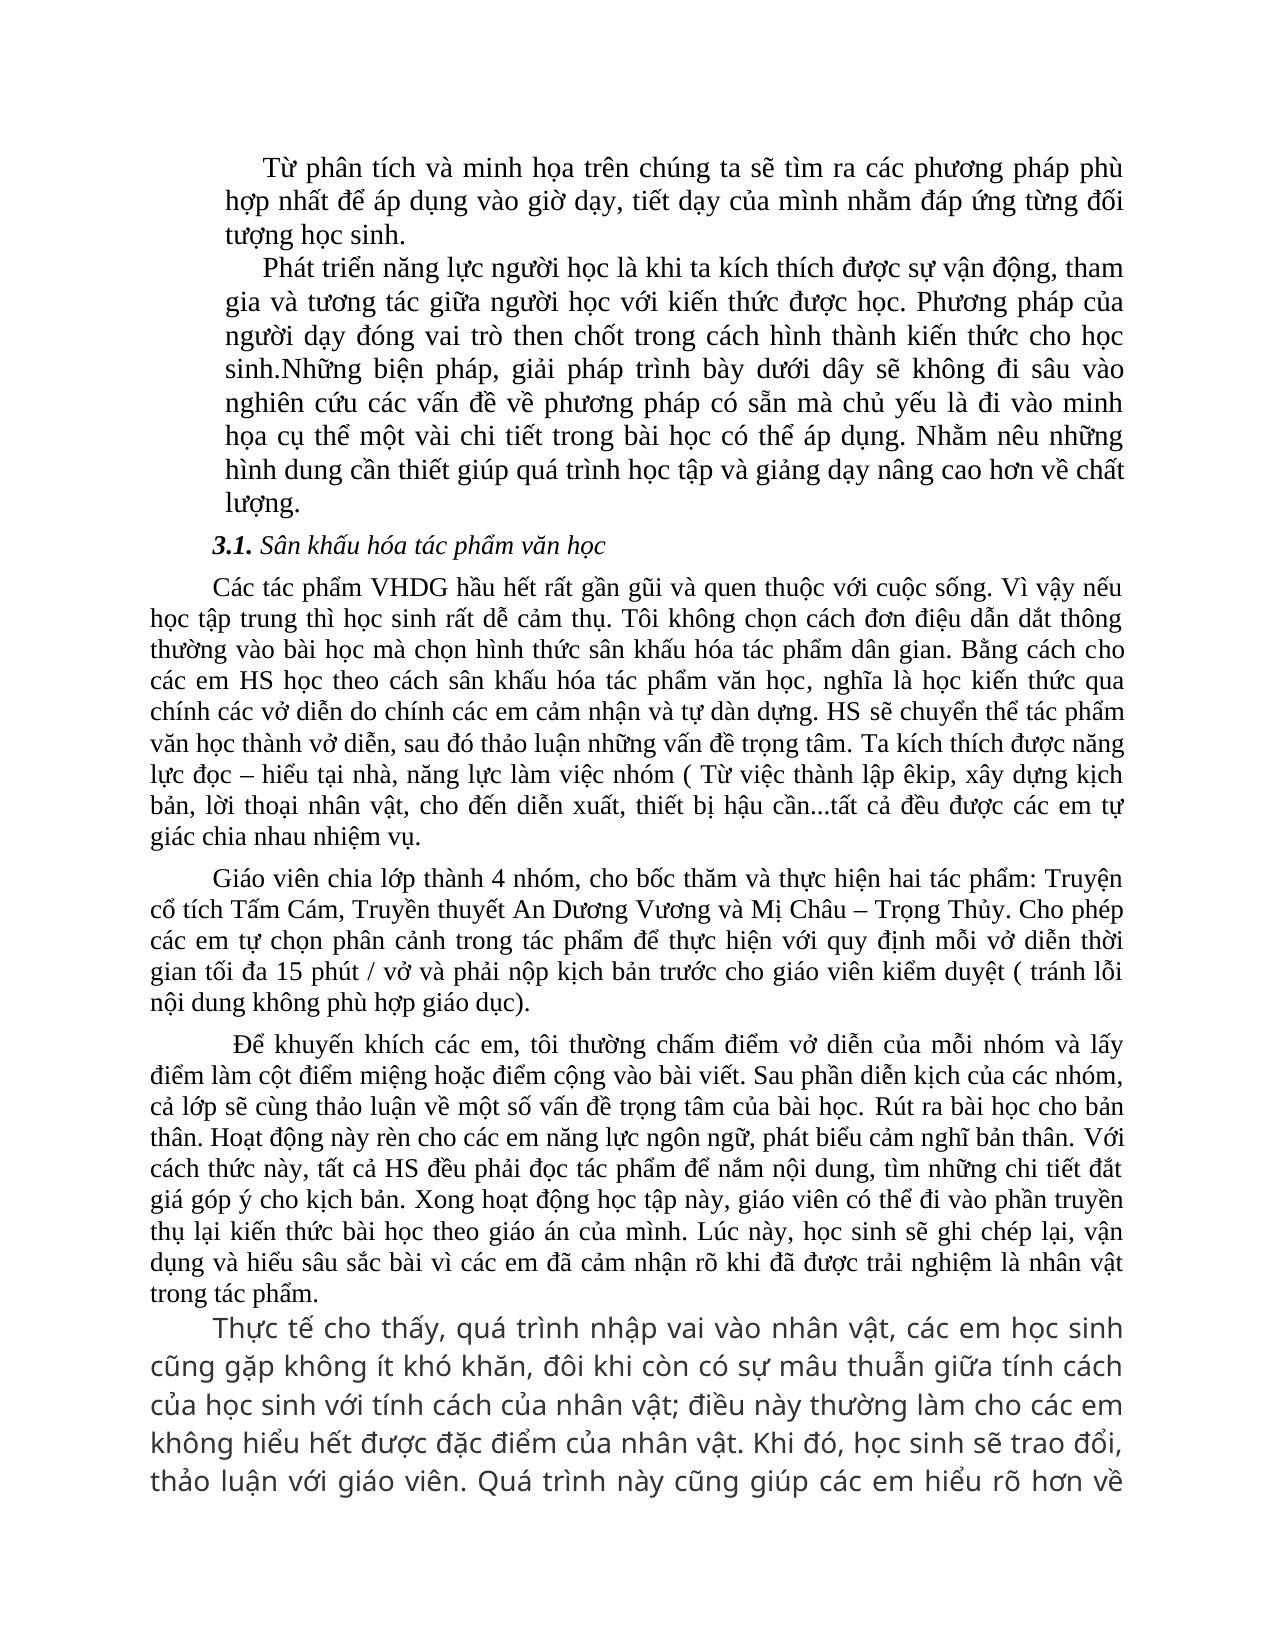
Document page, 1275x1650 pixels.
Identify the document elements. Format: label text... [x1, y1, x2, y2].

text Phát triển năng lực người học là khi ta kích thích được sự vận động, tham gia và tương tác giữa người học với kiến thức được học. Phương pháp của người dạy đóng vai trò then chốt trong cách hình thành kiến thức cho học sinh.Những biện pháp, giải pháp trình bày dưới dây sẽ không đi sâu vào nghiên cứu các vấn đề về phương pháp có sẵn mà chủ yếu là đi vào minh họa cụ thể một vài chi tiết trong bài học có thể áp dụng. Nhằm nêu những hình dung cần thiết giúp quá trình học tập và giảng dạy nâng cao hơn về chất lượng. [225, 251, 1125, 519]
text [150, 1308, 1125, 1500]
text Từ phân tích và minh họa trên chúng ta sẽ tìm ra các phương pháp phù hợp nhất để áp dụng vào giờ dạy, tiết dạy của mình nhằm đáp ứng từng đối tượng học sinh. [225, 150, 1125, 251]
text Giáo viên chia lớp thành 4 nhóm, cho bốc thăm và thực hiện hai tác phẩm: Truyện cổ tích Tấm Cám, Truyền thuyết An Dương Vương và Mị Châu – Trọng Thủy. Cho phép các em tự chọn phân cảnh trong tác phẩm để thực hiện với quy định mỗi vở diễn thời gian tối đa 15 phút / vở và phải nộp kịch bản trước cho giáo viên kiểm duyệt ( tránh lỗi nội dung không phù hợp giáo dục). [150, 862, 1125, 1017]
text Các tác phẩm VHDG hầu hết rất gần gũi và quen thuộc với cuộc sống. Vì vậy nếu học tập trung thì học sinh rất dễ cảm thụ. Tôi không chọn cách đơn điệu dẫn dắt thông thường vào bài học mà chọn hình thức sân khấu hóa tác phẩm dân gian. Bằng cách cho các em HS học theo cách sân khấu hóa tác phẩm văn học, nghĩa là học kiến thức qua chính các vở diễn do chính các em cảm nhận và tự dàn dựng. HS sẽ chuyển thể tác phẩm văn học thành vở diễn, sau đó thảo luận những vấn đề trọng tâm. Ta kích thích được năng lực đọc – hiểu tại nhà, năng lực làm việc nhóm ( Từ việc thành lập êkip, xây dựng kịch bản, lời thoại nhân vật, cho đến diễn xuất, thiết bị hậu cần...tất cả đều được các em tự giác chia nhau nhiệm vụ. [150, 571, 1125, 851]
text 3.1. Sân khấu hóa tác phẩm văn học [150, 529, 1125, 561]
text Để khuyến khích các em, tôi thường chấm điểm vở diễn của mỗi nhóm và lấy điểm làm cột điểm miệng hoặc điểm cộng vào bài viết. Sau phần diễn kịch của các nhóm, cả lớp sẽ cùng thảo luận về một số vấn đề trọng tâm của bài học. Rút ra bài học cho bản thân. Hoạt động này rèn cho các em năng lực ngôn ngữ, phát biểu cảm nghĩ bản thân. Với cách thức này, tất cả HS đều phải đọc tác phẩm để nắm nội dung, tìm những chi tiết đắt giá góp ý cho kịch bản. Xong hoạt động học tập này, giáo viên có thể đi vào phần truyền thụ lại kiến thức bài học theo giáo án của mình. Lúc này, học sinh sẽ ghi chép lại, vận dụng và hiểu sâu sắc bài vì các em đã cảm nhận rõ khi đã được trải nghiệm là nhân vật trong tác phẩm. [150, 1028, 1125, 1308]
